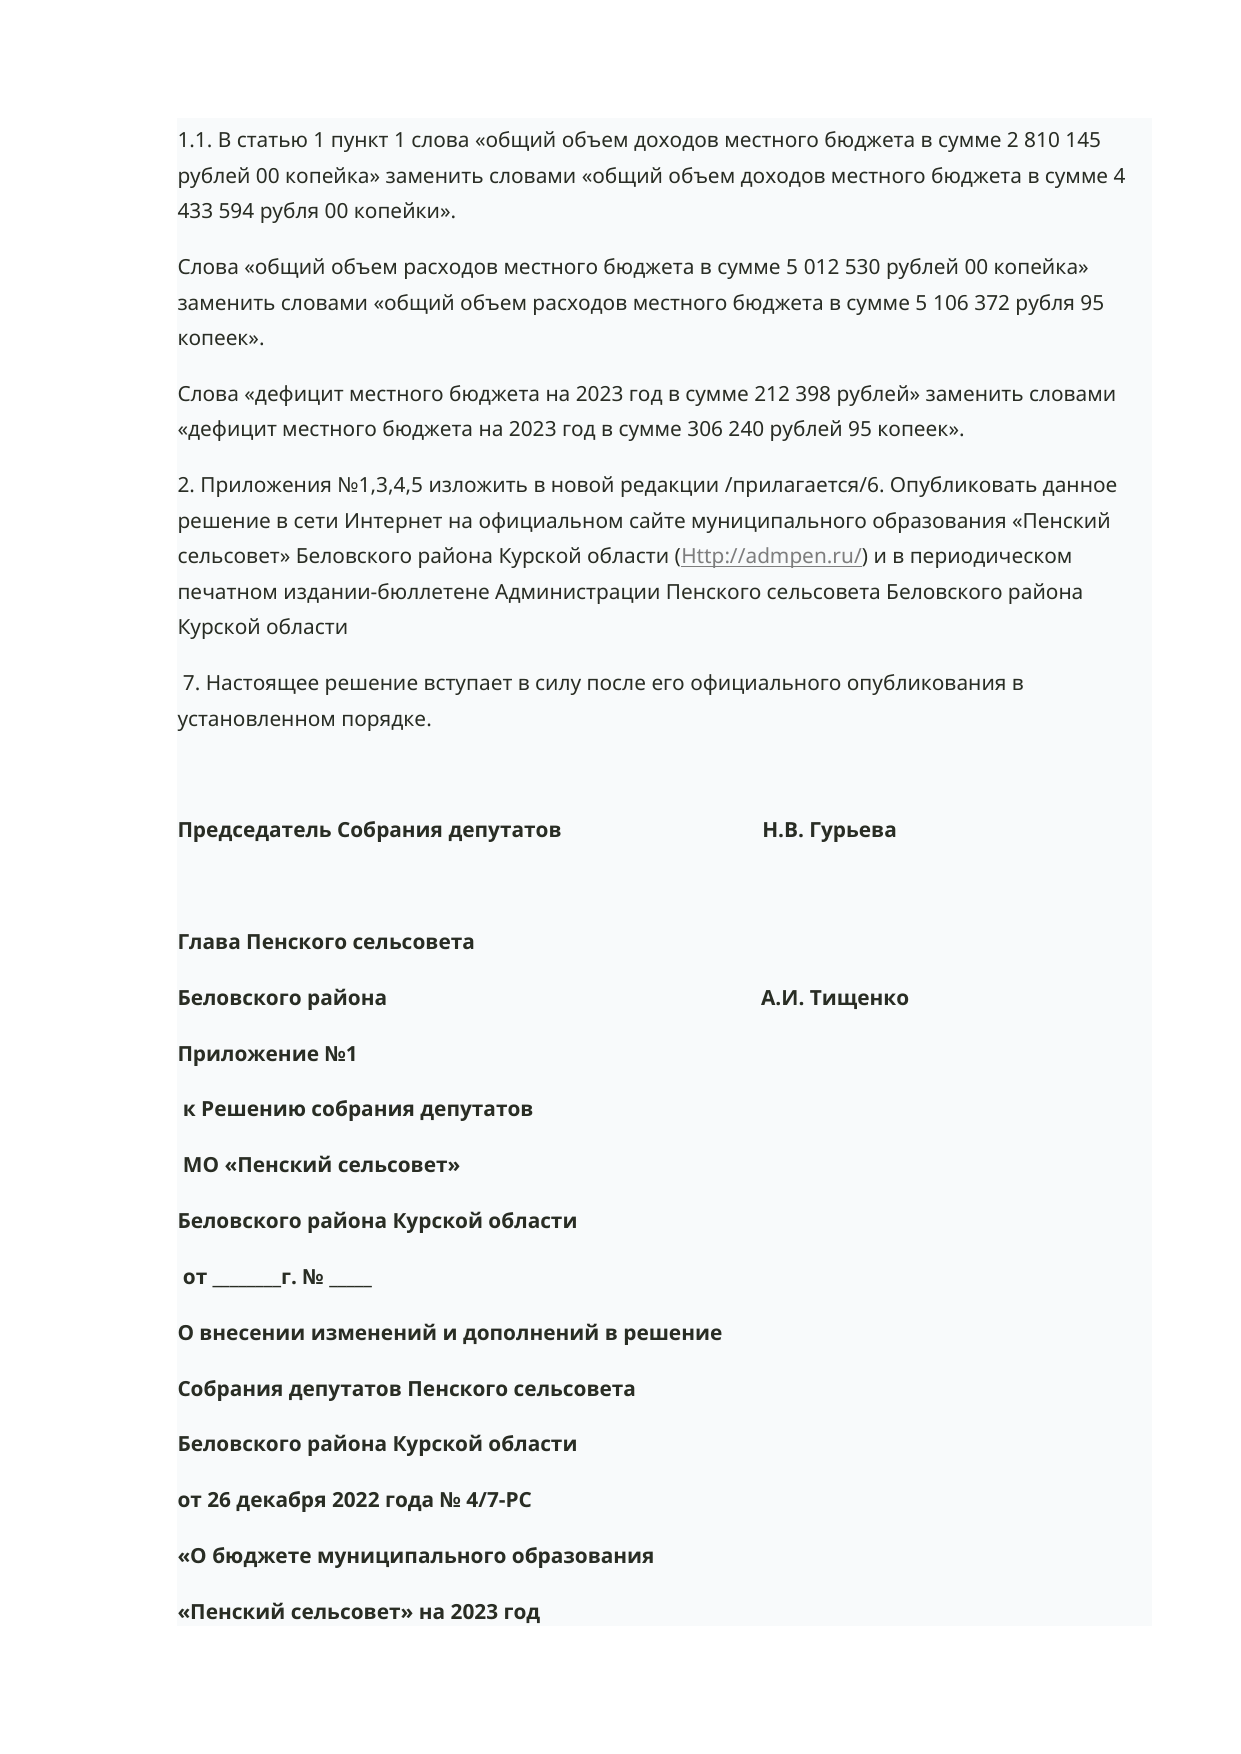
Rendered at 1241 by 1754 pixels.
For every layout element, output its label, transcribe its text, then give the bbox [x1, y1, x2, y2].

text Беловского района Курской области [177, 1422, 1152, 1458]
text Беловского района А.И. Тищенко [177, 976, 1152, 1011]
text Слова «общий объем расходов местного бюджета в сумме 5 012 530 рублей 00 копейка» заменить словами «общий объем расходов местного бюджета в сумме 5 106 372 рубля 95 копеек». [177, 245, 1152, 352]
text Приложение №1 [177, 1032, 1152, 1067]
text 1.1. В статью 1 пункт 1 слова «общий объем доходов местного бюджета в сумме 2 810 145 рублей 00 копейка» заменить словами «общий объем доходов местного бюджета в сумме 4 433 594 рубля 00 копейки». [177, 118, 1152, 225]
text «Пенский сельсовет» на 2023 год [177, 1590, 1152, 1626]
text Беловского района Курской области [177, 1199, 1152, 1235]
text Собрания депутатов Пенского сельсовета [177, 1367, 1152, 1402]
text от 26 декабря 2022 года № 4/7-РС [177, 1478, 1152, 1514]
text МО «Пенский сельсовет» [177, 1143, 1152, 1179]
text Глава Пенского сельсовета [177, 920, 1152, 956]
text «О бюджете муниципального образования [177, 1534, 1152, 1570]
text 7. Настоящее решение вступает в силу после его официального опубликования в установленном порядке. [177, 661, 1152, 732]
text Слова «дефицит местного бюджета на 2023 год в сумме 212 398 рублей» заменить словами «дефицит местного бюджета на 2023 год в сумме 306 240 рублей 95 копеек». [177, 372, 1152, 443]
text к Решению собрания депутатов [177, 1087, 1152, 1123]
text Председатель Собрания депутатов Н.В. Гурьева [177, 808, 1152, 844]
text 2. Приложения №1,3,4,5 изложить в новой редакции /прилагается/6. Опубликовать данное решение в сети Интернет на официальном сайте муниципального образования «Пенский сельсовет» Беловского района Курской области (Http://admpen.ru/) и в периодическом печатном издании-бюллетене Администрации Пенского сельсовета Беловского района Курской области [177, 463, 1152, 641]
text от ________г. № _____ [177, 1255, 1152, 1291]
text О внесении изменений и дополнений в решение [177, 1311, 1152, 1346]
